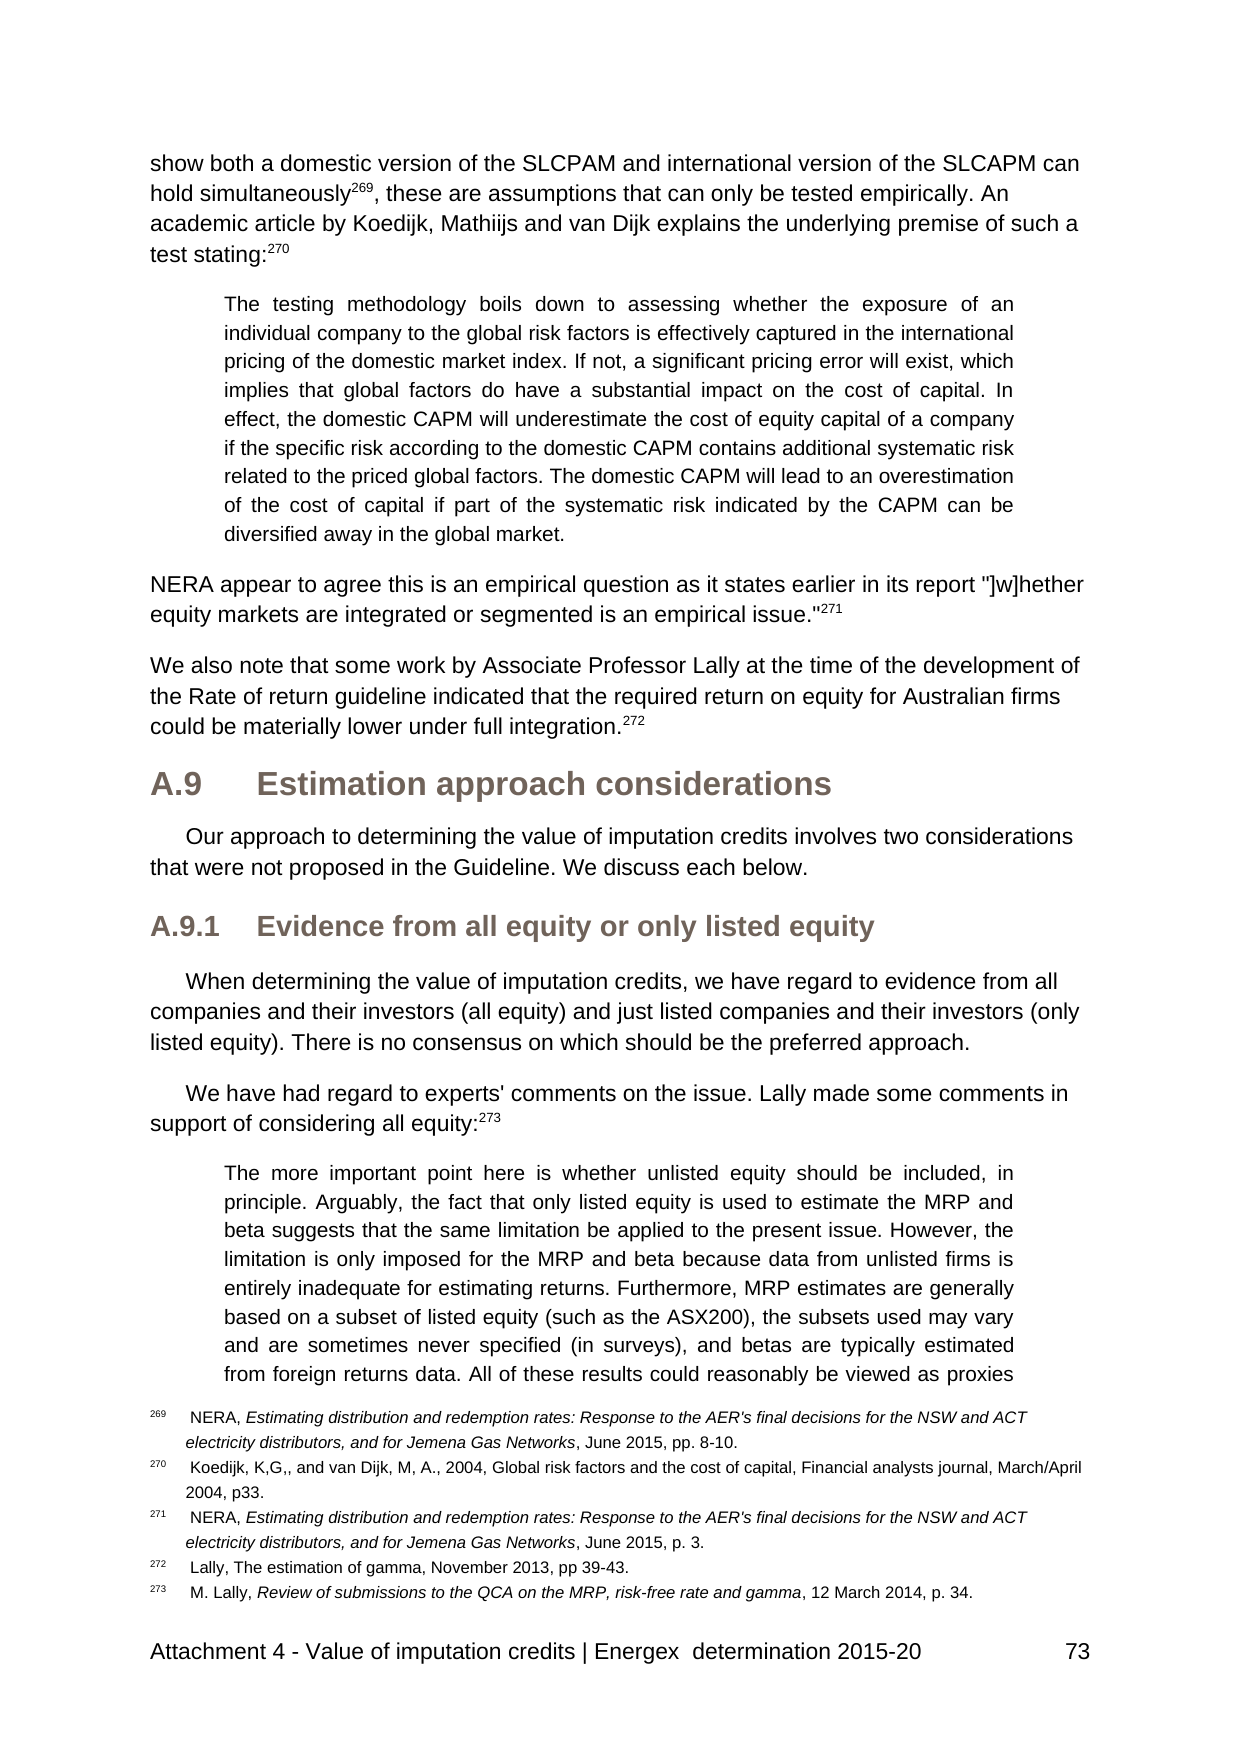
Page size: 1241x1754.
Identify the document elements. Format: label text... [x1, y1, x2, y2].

list When determining the value of imputation credits, we have regard to evidence from all companies and their investors (all equity) and just listed companies and their investors (only listed equity). There is no consensus on which should be the preferred approach. [150, 968, 1090, 1055]
list We have had regard to experts' comments on the issue. Lally made some comments in support of considering all equity: [150, 1079, 1090, 1136]
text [224, 1161, 1015, 1386]
subtitle Evidence from all equity or only listed equity [150, 909, 1090, 942]
text NERA appear to agree this is an empirical question as it states earlier in its report "]w]hether equity markets are integrated or segmented is an empirical issue." [150, 571, 1090, 628]
subtitle Estimation approach considerations [150, 764, 1090, 802]
text In addition, while NERA has effectively put forward the position that the use of a domestic CAPM to set the return on equity and the use of an international CAPM to determine theta are not inconsistent because both models may generate the same return on equity estimate under certain assumptions, we consider NERA's position is not adequately supported. An International CAPM may give a materially different required return on equity estimate. This may be lower or higher depending on whether local (domestic) systematic risk can be diversified away in the global market, or if specific risk in the domestic market contains global systematic risk. While NERA appear to have made a number of assumptions to show both a domestic version of the SLCPAM and international version of the SLCAPM can hold simultaneously, these are assumptions that can only be tested empirically. An academic article by Koedijk, Mathiijs and van Dijk explains the underlying premise of such a test stating: [150, 150, 1090, 267]
text The testing methodology boils down to assessing whether the exposure of an individual company to the global risk factors is effectively captured in the international pricing of the domestic market index. If not, a significant pricing error will exist, which implies that global factors do have a substantial impact on the cost of capital. In effect, the domestic CAPM will underestimate the cost of equity capital of a company if the specific risk according to the domestic CAPM contains additional systematic risk related to the priced global factors. The domestic CAPM will lead to an overestimation of the cost of capital if part of the systematic risk indicated by the CAPM can be diversified away in the global market. [224, 292, 1015, 546]
list Our approach to determining the value of imputation credits involves two considerations that were not proposed in the Guideline. We discuss each below. [150, 823, 1090, 880]
text We also note that some work by Associate Professor Lally at the time of the development of the Rate of return guideline indicated that the required return on equity for Australian firms could be materially lower under full integration. [150, 652, 1090, 739]
